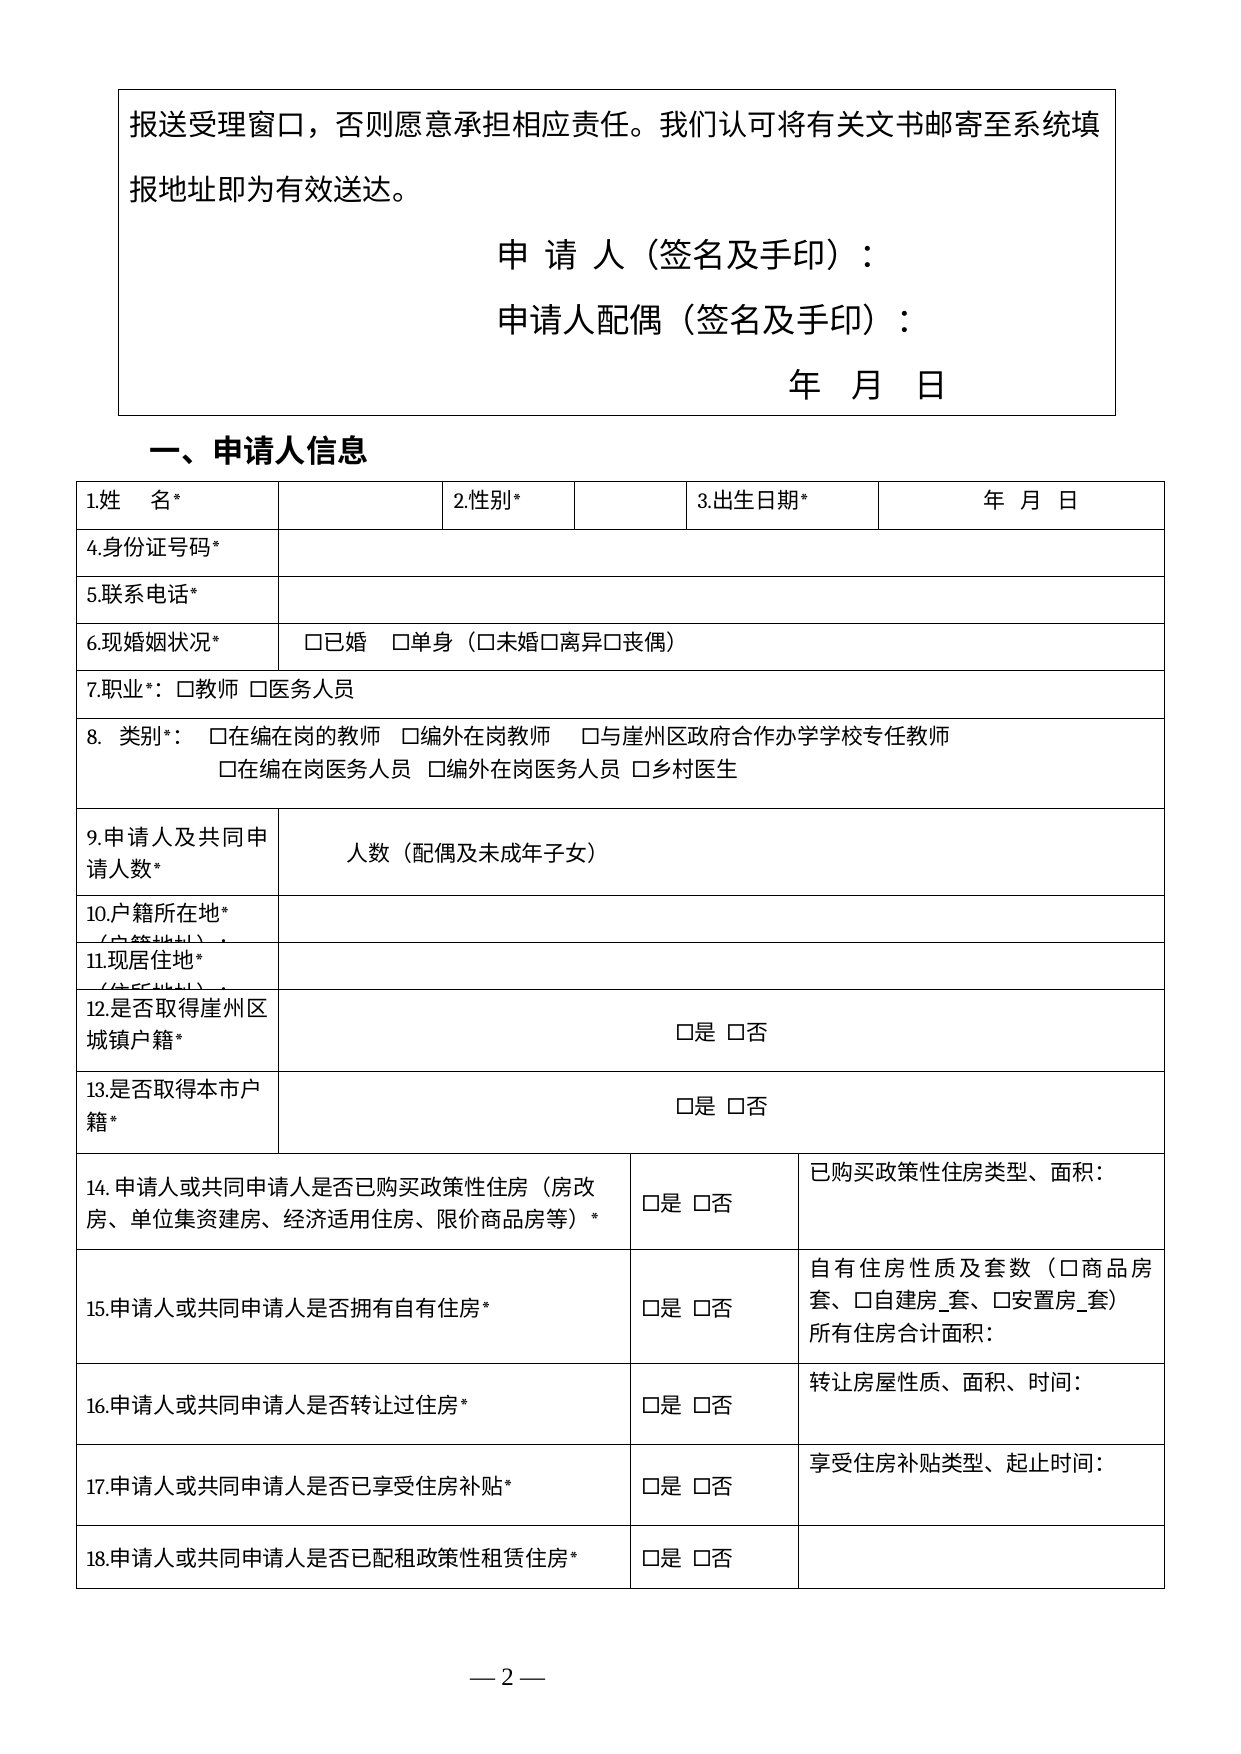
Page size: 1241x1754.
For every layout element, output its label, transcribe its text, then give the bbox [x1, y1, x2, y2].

table_cell 是 否 [279, 990, 1164, 1071]
table_cell 10.户籍所在地* （户籍地址）： [77, 896, 278, 942]
table_cell [279, 530, 1164, 576]
table_cell 7.职业*：教师 医务人员 [77, 671, 1164, 718]
text 一、申请人信息 [118, 416, 1122, 481]
table_cell 11.现居住地* （住所地址）： [77, 943, 278, 989]
table_header 2.性别* [443, 482, 574, 528]
table_cell 12.是否取得崖州区城镇户籍* [77, 990, 278, 1071]
table_cell 已婚 单身（未婚离异丧偶） [279, 624, 1164, 670]
table_cell [279, 896, 1164, 942]
table_header 1.姓 名* [77, 482, 278, 528]
table_header 3.出生日期* [687, 482, 878, 528]
table_cell 15.申请人或共同申请人是否拥有自有住房* [77, 1250, 630, 1363]
table_header [279, 482, 442, 528]
table_cell 6.现婚姻状况* [77, 624, 278, 670]
table_cell [279, 943, 1164, 989]
table_cell 转让房屋性质、面积、时间： [799, 1364, 1164, 1444]
table_cell 14. 申请人或共同申请人是否已购买政策性住房（房改房、单位集资建房、经济适用住房、限价商品房等）* [77, 1154, 630, 1249]
table_cell 是 否 [631, 1364, 798, 1444]
table_cell 是 否 [631, 1445, 798, 1524]
table_cell [279, 577, 1164, 623]
table_cell 享受住房补贴类型、起止时间： [799, 1445, 1164, 1524]
table_cell 人数（配偶及未成年子女） [279, 809, 1164, 894]
table_cell 5.联系电话* [77, 577, 278, 623]
table_cell 17.申请人或共同申请人是否已享受住房补贴* [77, 1445, 630, 1524]
table_cell 已购买政策性住房类型、面积： [799, 1154, 1164, 1249]
table_cell 13.是否取得本市户籍* [77, 1072, 278, 1153]
table_cell 4.身份证号码* [77, 530, 278, 576]
table_cell 16.申请人或共同申请人是否转让过住房* [77, 1364, 630, 1444]
table_header [575, 482, 686, 528]
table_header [119, 90, 1115, 415]
table_cell 类别*： 在编在岗的教师 编外在岗教师 与崖州区政府合作办学学校专任教师 在编在岗医务人员 编外在岗医务人员 乡村医生 [77, 719, 1164, 808]
table_cell 是 否 [631, 1250, 798, 1363]
table_header 年 月 日 [879, 482, 1164, 528]
table_cell 是 否 [631, 1526, 798, 1588]
table_cell [799, 1526, 1164, 1588]
table_cell 是 否 2020年4月28日后 [279, 1072, 1164, 1153]
table_cell 自有住房性质及套数（商品房 套、自建房 套、安置房 套） 所有住房合计面积： [799, 1250, 1164, 1363]
table_cell 18.申请人或共同申请人是否已配租政策性租赁住房* [77, 1526, 630, 1588]
table_cell 9.申请人及共同申请人数* [77, 809, 278, 894]
table_cell 是 否 [631, 1154, 798, 1249]
